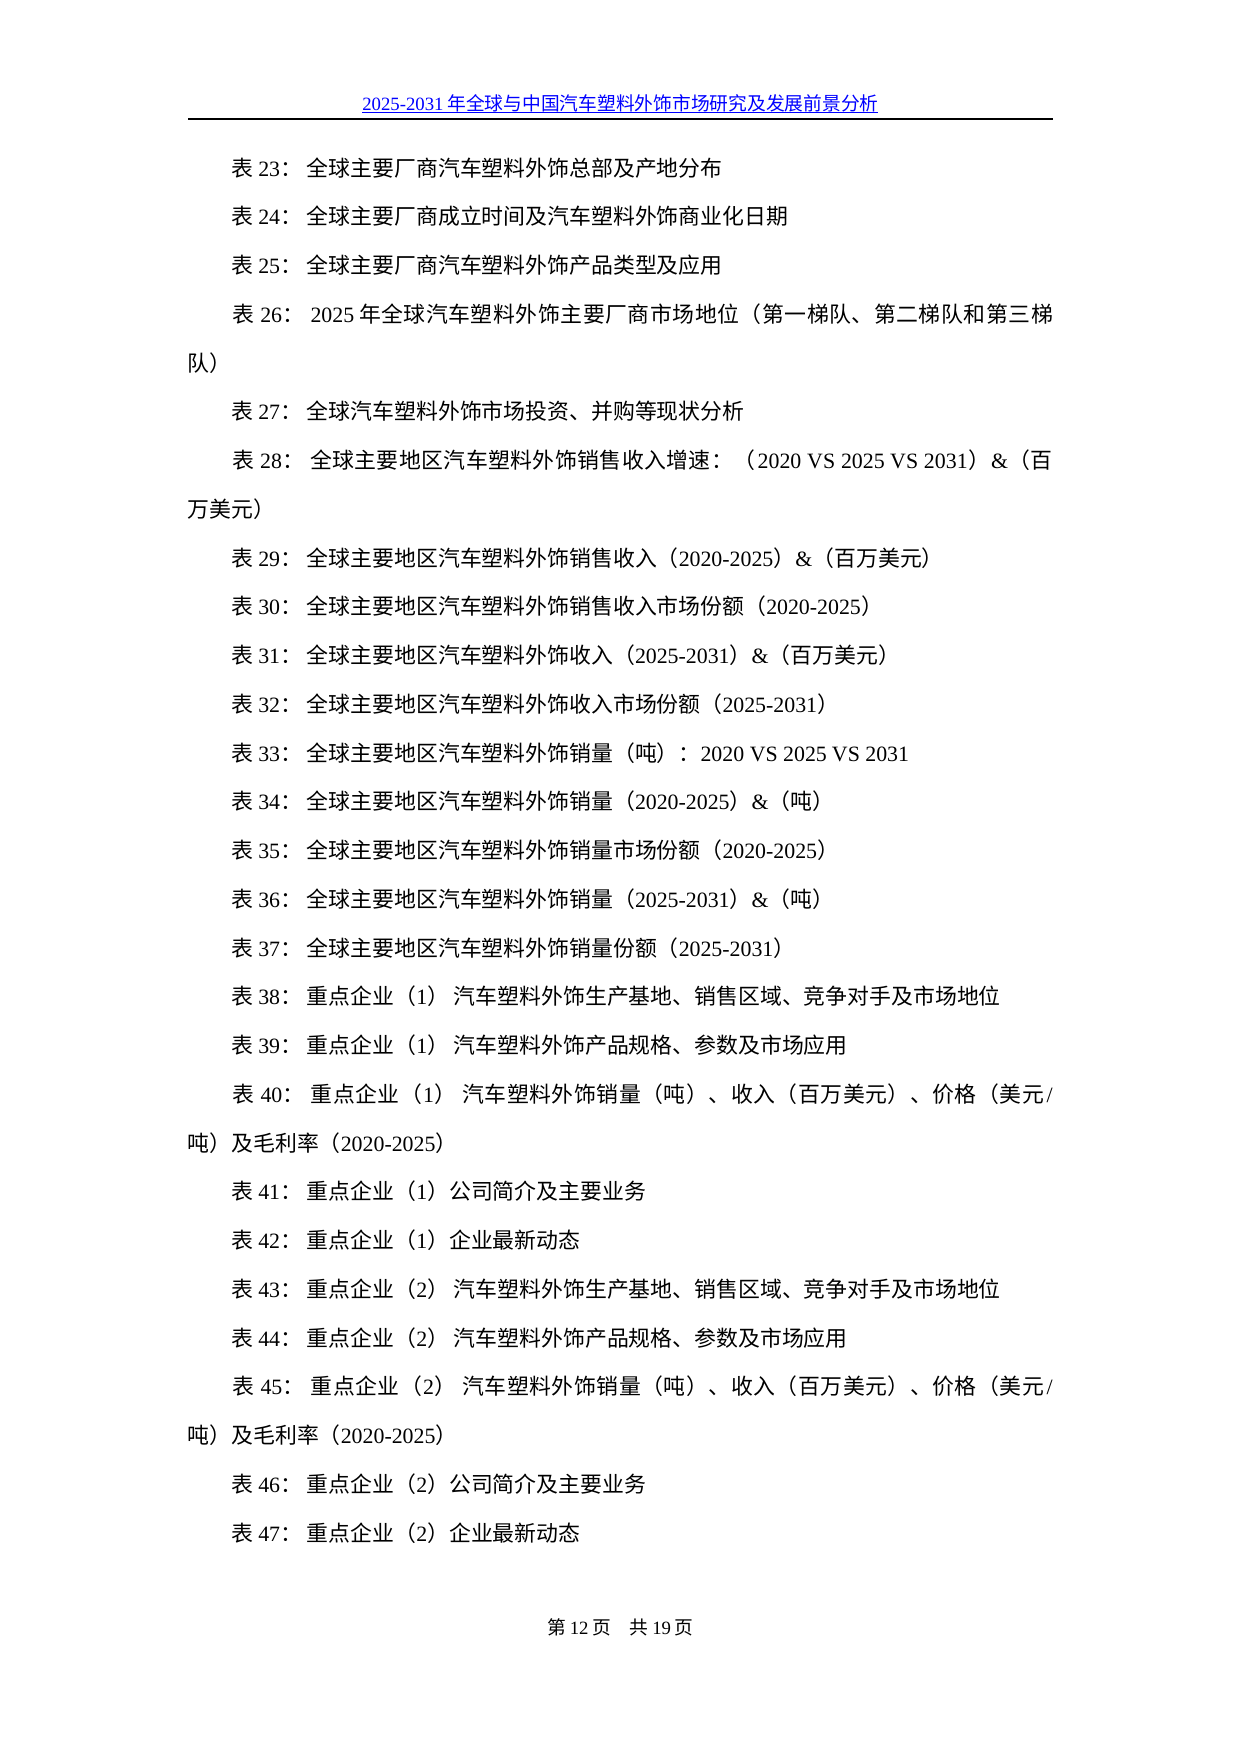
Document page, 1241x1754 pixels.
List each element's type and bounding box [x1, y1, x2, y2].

text [187, 150, 1053, 1548]
